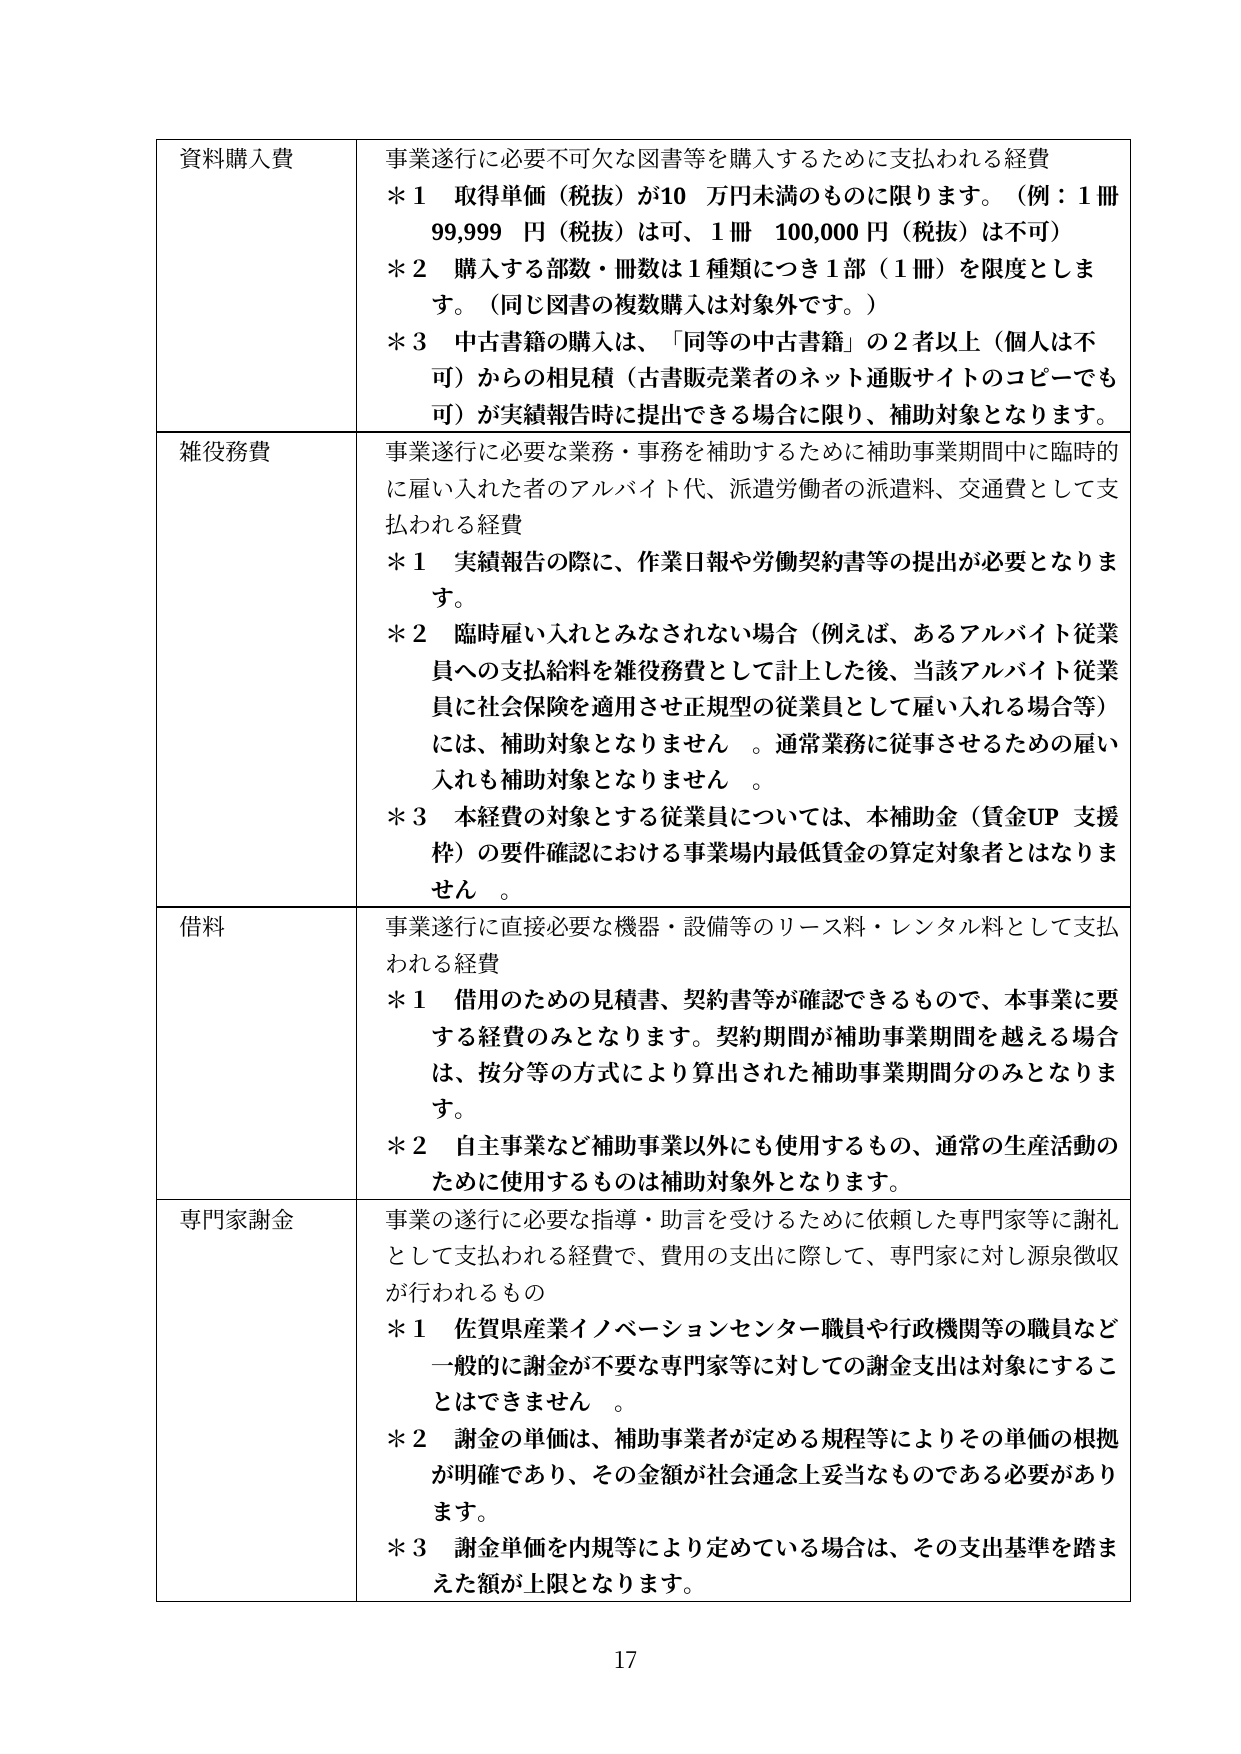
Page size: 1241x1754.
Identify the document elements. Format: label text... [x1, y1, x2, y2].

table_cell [357, 1200, 1130, 1601]
table_cell 借料 [157, 908, 356, 1199]
table_cell 専門家謝金 [157, 1200, 356, 1601]
table_cell 事業遂行に必要不可欠な図書等を購入するために支払われる経費 ＊１ 取得単価（税抜）が10万円未満のものに限ります。（例：１冊 99,999 円（税抜）は可、１冊 100,000 円（税抜）は不可） ＊２ 購入する部数・冊数は１種類につき１部（１冊）を限度とします。（同じ図書の複数購入は対象外です。） ＊３ 中古書籍の購入は、「同等の中古書籍」の２者以上（個人は不可）からの相見積（古書販売業者のネット通販サイトのコピーでも可）が実績報告時に提出できる場合に限り、補助対象となります。 [357, 140, 1130, 431]
table_cell 事業遂行に直接必要な機器・設備等のリース料・レンタル料として支払われる経費 ＊１ 借用のための見積書、契約書等が確認できるもので、本事業に要する経費のみとなります。契約期間が補助事業期間を越える場合は、按分等の方式により算出された補助事業期間分のみとなります。 ＊２ 自主事業など補助事業以外にも使用するもの、通常の生産活動のために使用するものは補助対象外となります。 [357, 908, 1130, 1199]
table_cell 資料購入費 [157, 140, 356, 431]
table_cell 事業遂行に必要な業務・事務を補助するために補助事業期間中に臨時的に雇い入れた者のアルバイト代、派遣労働者の派遣料、交通費として支払われる経費 ＊１ 実績報告の際に、作業日報や労働契約書等の提出が必要となります。 ＊２ 臨時雇い入れとみなされない場合（例えば、あるアルバイト従業員への支払給料を雑役務費として計上した後、当該アルバイト従業員に社会保険を適用させ正規型の従業員として雇い入れる場合等）には、補助対象となりません。通常業務に従事させるための雇い入れも補助対象となりません。 ＊３ 本経費の対象とする従業員については、本補助金（賃金UP支援枠）の要件確認における事業場内最低賃金の算定対象者とはなりません。 [357, 433, 1130, 906]
table_cell 雑役務費 [157, 433, 356, 906]
